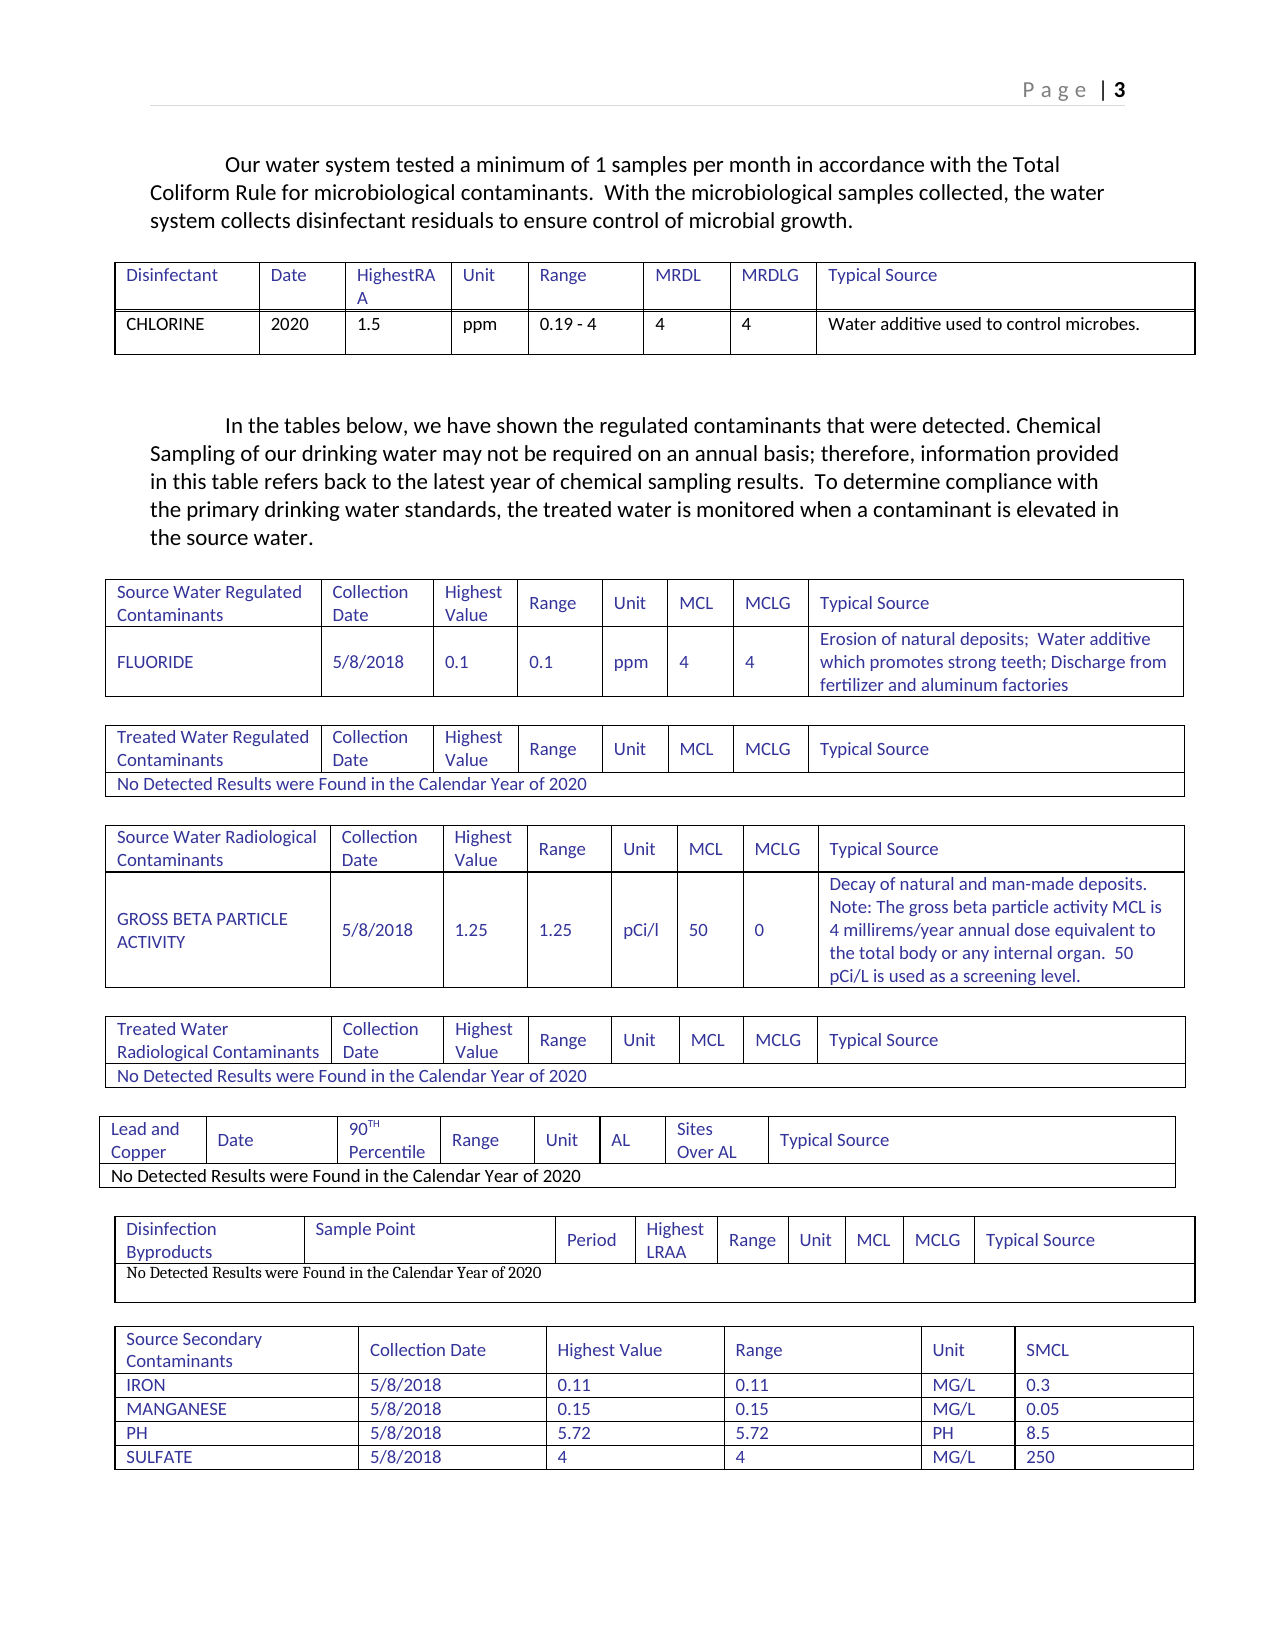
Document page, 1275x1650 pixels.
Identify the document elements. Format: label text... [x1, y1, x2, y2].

table_cell 5/8/2018 [359, 1422, 546, 1444]
table_cell PH [922, 1422, 1014, 1444]
table_header Unit [612, 826, 677, 871]
table_header Highest Value [434, 726, 518, 772]
table_cell 0.15 [547, 1398, 724, 1421]
table_header Treated Water Regulated Contaminants [106, 726, 321, 772]
table_cell No Detected Results were Found in the Calendar Year of 2020 [116, 1264, 1194, 1302]
table_cell 0.3 [1016, 1374, 1193, 1397]
table_cell 0.11 [725, 1374, 921, 1397]
table_cell 8.5 [1016, 1422, 1193, 1444]
table_header [680, 1017, 743, 1063]
table_header Range [528, 826, 611, 871]
table_header MCLG [904, 1217, 974, 1263]
text In the tables below, we have shown the regulated contaminants that were detected. Chemical Sampling of our drinking water may not be required on an annual basis; therefore, information provided in this table refers back to the latest year of chemical sampling results. To determine compliance with the primary drinking water standards, the treated water is monitored when a contaminant is elevated in the source water. [150, 411, 1125, 551]
table_header Typical Source [975, 1217, 1194, 1263]
table_cell MG/L [922, 1374, 1014, 1397]
table_cell 5/8/2018 [359, 1398, 546, 1421]
table_header Collection Date [331, 826, 443, 871]
table_cell ppm [603, 627, 667, 696]
table_header [846, 1217, 903, 1263]
table_header Disinfection Byproducts [116, 1217, 304, 1263]
table_cell 4 [725, 1446, 921, 1468]
table_header Collection Date [359, 1327, 546, 1373]
table_cell IRON [116, 1374, 358, 1397]
table_header MCLG [734, 726, 808, 772]
table_header Disinfectant [116, 263, 259, 309]
table_header Sites Over AL [666, 1117, 768, 1163]
table_cell 4 [731, 312, 816, 354]
table_cell 50 [678, 873, 743, 987]
table_cell 5/8/2018 [331, 873, 443, 987]
table_cell 0.19 - 4 [529, 312, 643, 354]
table_header Typical Source [809, 580, 1183, 626]
table_header Unit [452, 263, 528, 309]
table_cell 0.15 [725, 1398, 921, 1421]
table_cell 0.1 [434, 627, 517, 696]
table_header Range [725, 1327, 921, 1373]
table_cell 0.1 [518, 627, 602, 696]
table_cell 5/8/2018 [322, 627, 433, 696]
table_header Date [260, 263, 345, 309]
table_header MCLG [744, 826, 818, 871]
table_cell 250 [1016, 1446, 1193, 1468]
table_cell 4 [547, 1446, 724, 1468]
table_header Unit [535, 1117, 599, 1163]
table_header 90TH Percentile [338, 1117, 440, 1163]
table_cell 5.72 [547, 1422, 724, 1444]
table_header Highest Value [547, 1327, 724, 1373]
table_header Highest Value [444, 1017, 528, 1063]
table_header Unit [789, 1217, 845, 1263]
table_header MRDL [644, 263, 730, 309]
table_cell PH [116, 1422, 358, 1444]
table_cell MG/L [922, 1398, 1014, 1421]
table_header Unit [603, 726, 668, 772]
table_header HighestRAA [346, 263, 451, 309]
table_header Typical Source [819, 826, 1184, 871]
table_cell 1.25 [528, 873, 611, 987]
table_header Range [519, 726, 602, 772]
table_header Date [207, 1117, 337, 1163]
table_header Source Secondary Contaminants [116, 1327, 358, 1373]
table_cell No Detected Results were Found in the Calendar Year of 2020 [106, 1064, 1185, 1087]
table_cell SULFATE [116, 1446, 358, 1468]
table_cell Erosion of natural deposits; Water additive which promotes strong teeth; Discharge from fertilizer and aluminum factories [809, 627, 1183, 696]
table_cell ppm [452, 312, 528, 354]
table_cell 5/8/2018 [359, 1374, 546, 1397]
table_header [678, 826, 743, 871]
table_cell 4 [644, 312, 730, 354]
table_cell 1.5 [346, 312, 451, 354]
table_header Treated Water Radiological Contaminants [106, 1017, 331, 1063]
table_header MRDLG [731, 263, 816, 309]
table_header Typical Source [818, 1017, 1185, 1063]
table_cell MANGANESE [116, 1398, 358, 1421]
table_header MCLG [734, 580, 808, 626]
table_header Typical Source [817, 263, 1194, 309]
table_header MCLG [744, 1017, 817, 1063]
table_header Unit [603, 580, 667, 626]
table_cell GROSS BETA PARTICLE ACTIVITY [106, 873, 330, 987]
table_header Range [529, 263, 643, 309]
table_header Typical Source [809, 726, 1184, 772]
table_header SMCL [1016, 1327, 1193, 1373]
table_header Collection Date [332, 1017, 443, 1063]
table_header Collection Date [322, 580, 433, 626]
table_cell MG/L [922, 1446, 1014, 1468]
table_header Unit [612, 1017, 679, 1063]
table_cell 1.25 [444, 873, 527, 987]
table_cell CHLORINE [116, 312, 259, 354]
table_header Range [441, 1117, 534, 1163]
table_cell No Detected Results were Found in the Calendar Year of 2020 [106, 773, 1184, 796]
table_cell 0 [744, 873, 818, 987]
table_header Source Water Regulated Contaminants [106, 580, 321, 626]
table_header Sample Point [305, 1217, 555, 1263]
table_header [669, 726, 733, 772]
table_header Range [718, 1217, 788, 1263]
table_cell 5/8/2018 [359, 1446, 546, 1468]
table_header [668, 580, 733, 626]
table_header Lead and Copper [100, 1117, 206, 1163]
table_header Period [556, 1217, 635, 1263]
table_header Typical Source [769, 1117, 1175, 1163]
table_cell No Detected Results were Found in the Calendar Year of 2020 [100, 1164, 1175, 1187]
table_cell 4 [734, 627, 808, 696]
table_cell 0.11 [547, 1374, 724, 1397]
table_header Range [518, 580, 602, 626]
table_header Highest Value [444, 826, 527, 871]
table_header Collection Date [322, 726, 433, 772]
table_cell 0.05 [1016, 1398, 1193, 1421]
table_header Highest Value [434, 580, 517, 626]
table_cell 5.72 [725, 1422, 921, 1444]
table_cell FLUORIDE [106, 627, 321, 696]
table_header Unit [922, 1327, 1014, 1373]
table_cell pCi/l [612, 873, 677, 987]
table_header Range [529, 1017, 611, 1063]
table_cell 2020 [260, 312, 345, 354]
table_header Source Water Radiological Contaminants [106, 826, 330, 871]
text Our water system tested a minimum of 1 samples per month in accordance with the Total Coliform Rule for microbiological contaminants. With the microbiological samples collected, the water system collects disinfectant residuals to ensure control of microbial growth. [150, 150, 1125, 234]
table_cell 4 [668, 627, 733, 696]
table_header Highest LRAA [636, 1217, 717, 1263]
table_cell Water additive used to control microbes. [817, 312, 1194, 354]
table_header AL [601, 1117, 665, 1163]
table_cell Decay of natural and man-made deposits. Note: The gross beta particle activity MCL is 4 millirems/year annual dose equivalent to the total body or any internal organ. 50 pCi/L is used as a screening level. [819, 873, 1184, 987]
